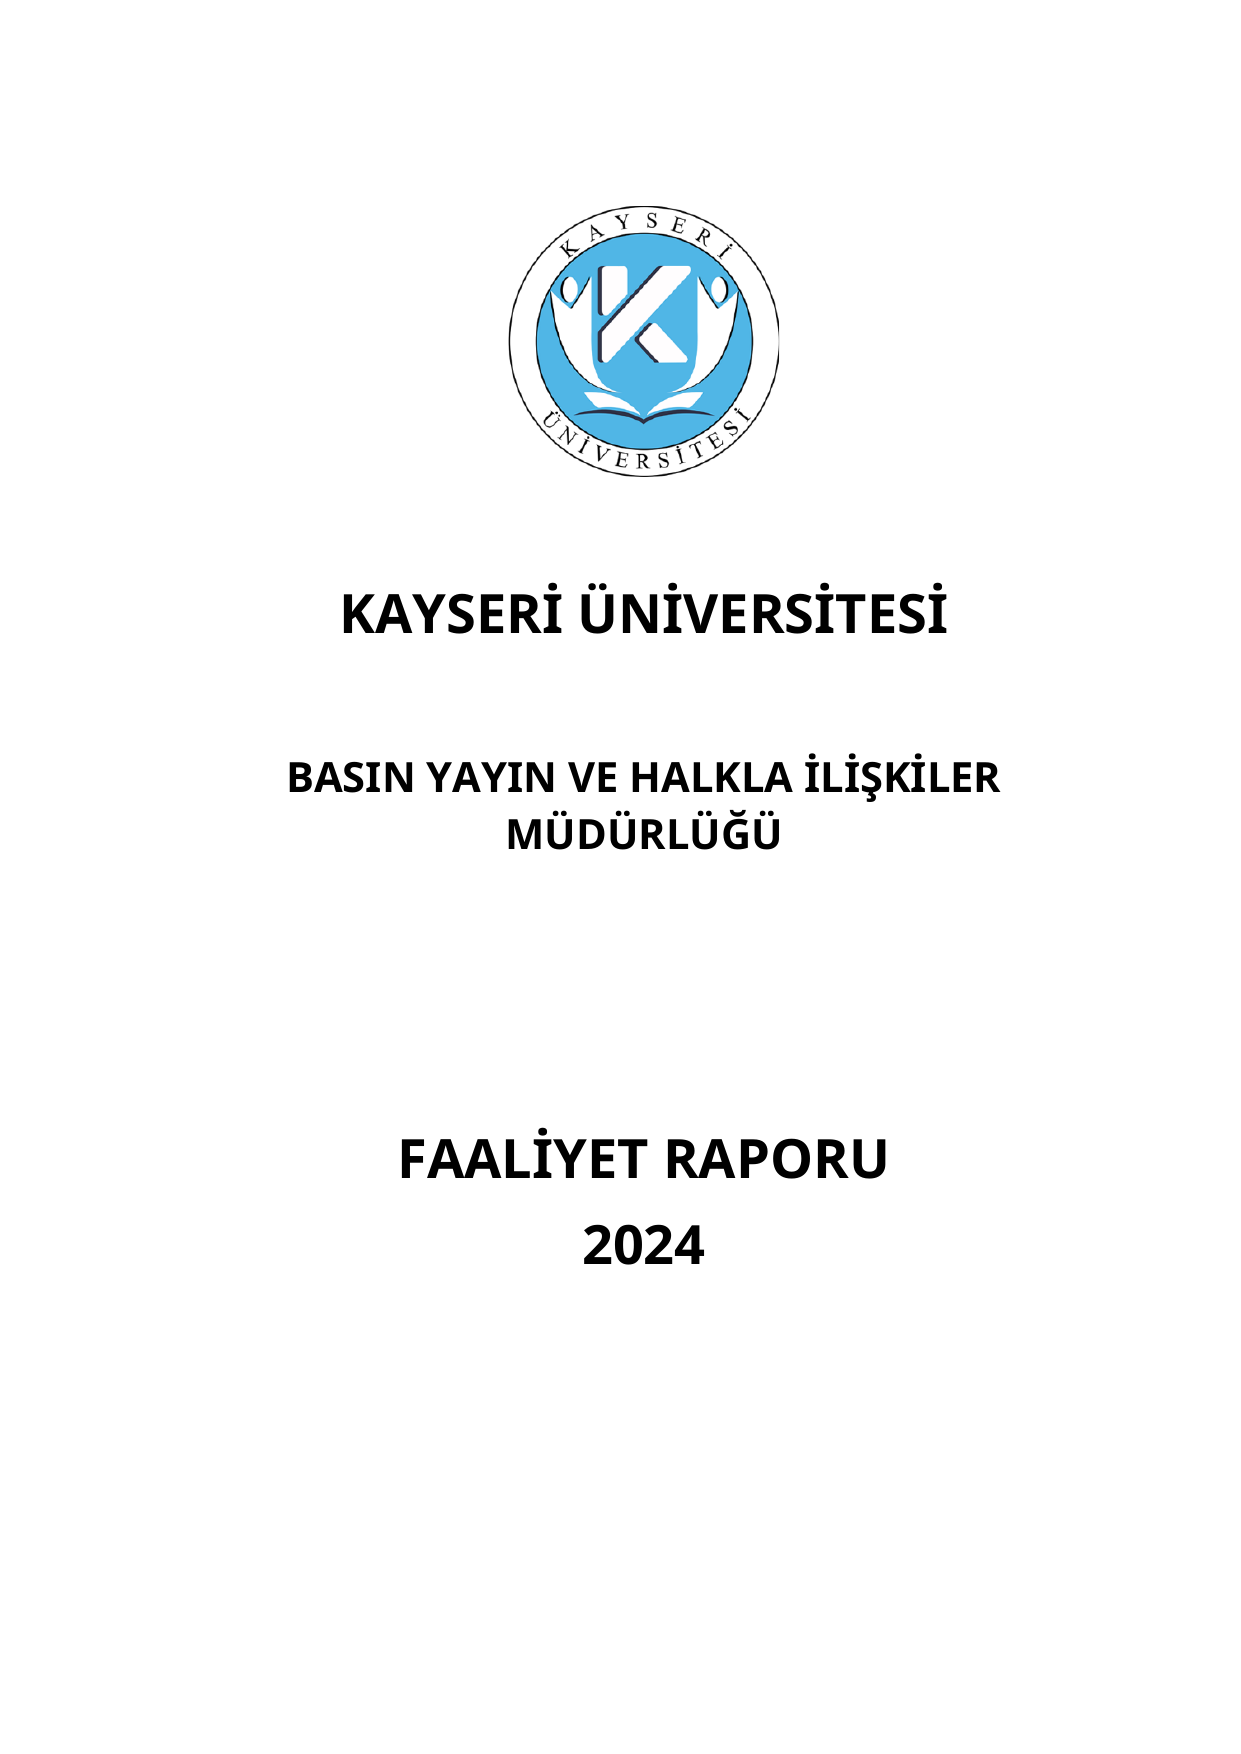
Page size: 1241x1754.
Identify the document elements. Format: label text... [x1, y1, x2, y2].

text 2024 [171, 1206, 1116, 1280]
picture [508, 206, 780, 477]
text FAALİYET RAPORU [171, 1120, 1116, 1194]
text BASIN YAYIN VE HALKLA İLİŞKİLER [171, 748, 1116, 805]
text MÜDÜRLÜĞÜ [171, 805, 1116, 861]
text KAYSERİ ÜNİVERSİTESİ [171, 575, 1116, 649]
